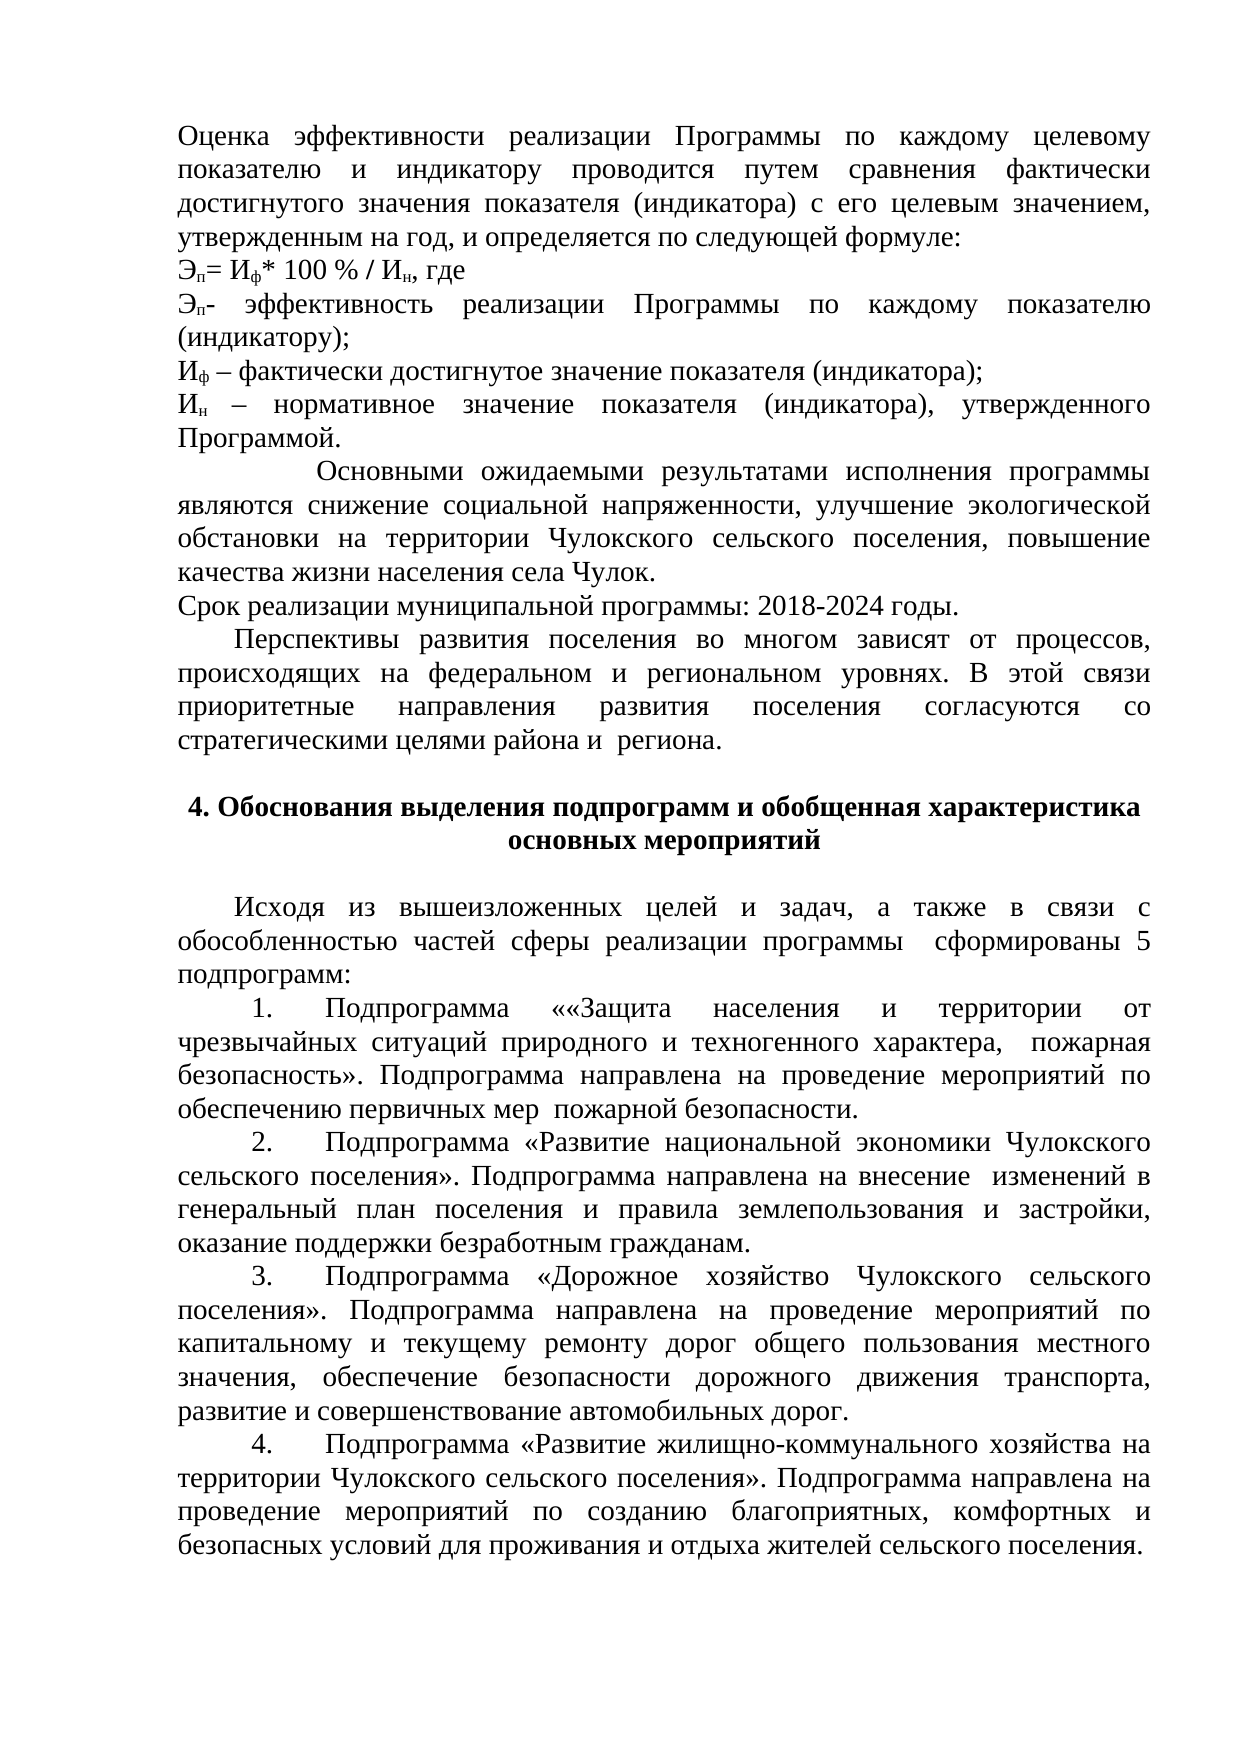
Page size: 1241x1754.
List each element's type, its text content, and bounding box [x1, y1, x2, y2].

text Основными ожидаемыми результатами исполнения программы являются снижение социальной напряженности, улучшение экологической обстановки на территории Чулокского сельского поселения, повышение качества жизни населения села Чулок. [177, 453, 1152, 588]
text Ин – нормативное значение показателя (индикатора), утвержденного Программой. [177, 386, 1152, 453]
text Исходя из вышеизложенных целей и задач, а также в связи с обособленностью частей сферы реализации программы сформированы 5 подпрограмм: [177, 889, 1152, 990]
text Эп- эффективность реализации Программы по каждому показателю (индикатору); [177, 286, 1152, 353]
list Подпрограмма ««Защита населения и территории от чрезвычайных ситуаций природного и техногенного характера, пожарная безопасность». Подпрограмма направлена на проведение мероприятий по обеспечению первичных мер пожарной безопасности. [177, 990, 1152, 1124]
text Оценка эффективности реализации Программы по каждому целевому показателю и индикатору проводится путем сравнения фактически достигнутого значения показателя (индикатора) с его целевым значением, утвержденным на год, и определяется по следующей формуле: [177, 118, 1152, 252]
list Подпрограмма «Дорожное хозяйство Чулокского сельского поселения». Подпрограмма направлена на проведение мероприятий по капитальному и текущему ремонту дорог общего пользования местного значения, обеспечение безопасности дорожного движения транспорта, развитие и совершенствование автомобильных дорог. [177, 1258, 1152, 1426]
list Подпрограмма «Развитие жилищно-коммунального хозяйства на территории Чулокского сельского поселения». Подпрограмма направлена на проведение мероприятий по созданию благоприятных, комфортных и безопасных условий для проживания и отдыха жителей сельского поселения. [177, 1426, 1152, 1560]
text Перспективы развития поселения во многом зависят от процессов, происходящих на федеральном и региональном уровнях. В этой связи приоритетные направления развития поселения согласуются со стратегическими целями района и региона. [177, 621, 1152, 755]
text Эп= Иф* 100 % / Ин, где [177, 252, 1152, 286]
text Срок реализации муниципальной программы: 2018-2024 годы. [177, 588, 1152, 621]
text Иф – фактически достигнутое значение показателя (индикатора); [177, 353, 1152, 386]
text 4. Обоснования выделения подпрограмм и обобщенная характеристика основных мероприятий [177, 789, 1152, 856]
list Подпрограмма «Развитие национальной экономики Чулокского сельского поселения». Подпрограмма направлена на внесение изменений в генеральный план поселения и правила землепользования и застройки, оказание поддержки безработным гражданам. [177, 1124, 1152, 1258]
